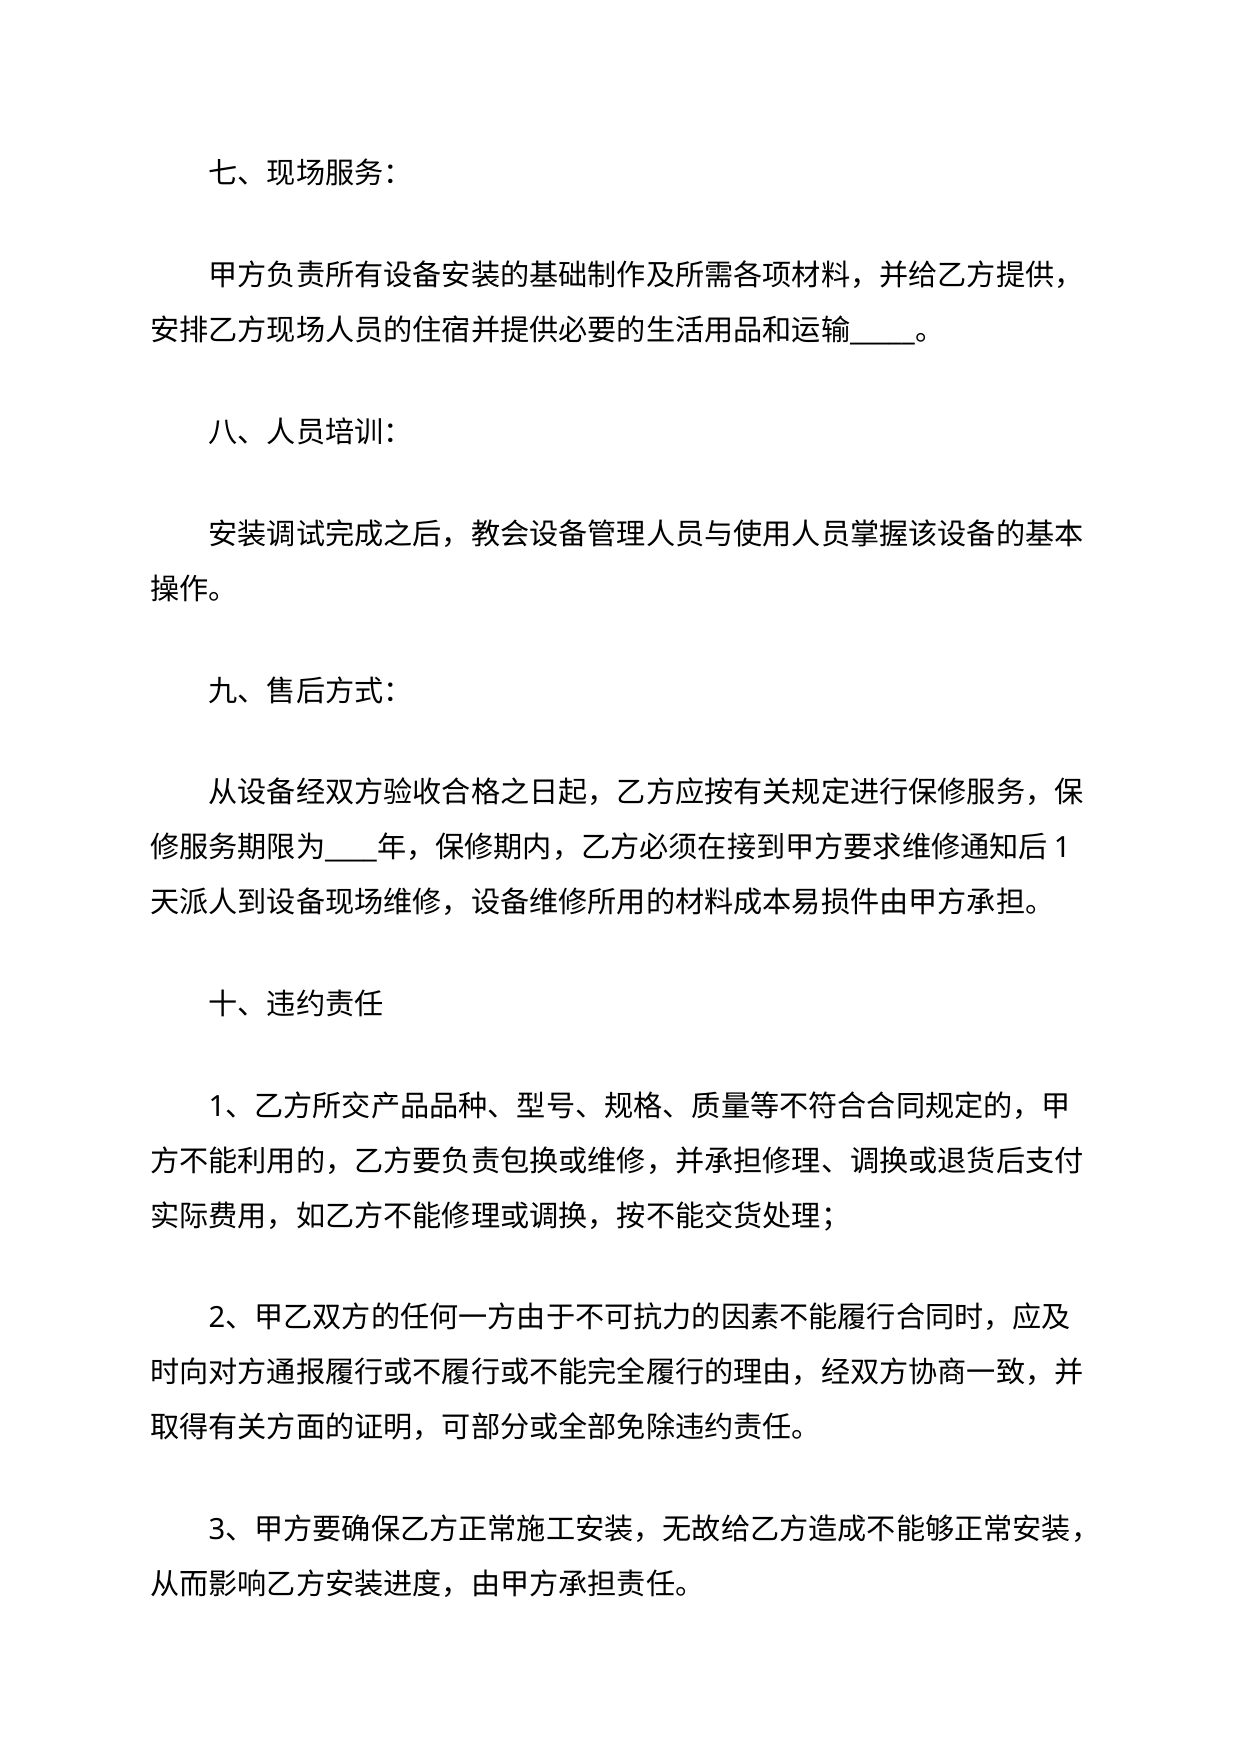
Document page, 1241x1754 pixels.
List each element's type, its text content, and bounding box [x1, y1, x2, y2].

text 八、人员培训： [150, 409, 1090, 451]
text 1、乙方所交产品品种、型号、规格、质量等不符合合同规定的，甲方不能利用的，乙方要负责包换或维修，并承担修理、调换或退货后支付实际费用，如乙方不能修理或调换，按不能交货处理； [150, 1082, 1090, 1234]
text 七、现场服务： [150, 150, 1090, 192]
text 2、甲乙双方的任何一方由于不可抗力的因素不能履行合同时，应及时向对方通报履行或不履行或不能完全履行的理由，经双方协商一致，并取得有关方面的证明，可部分或全部免除违约责任。 [150, 1294, 1090, 1446]
text 十、违约责任 [150, 981, 1090, 1023]
text 安装调试完成之后，教会设备管理人员与使用人员掌握该设备的基本操作。 [150, 510, 1090, 608]
text 九、售后方式： [150, 667, 1090, 709]
text 甲方负责所有设备安装的基础制作及所需各项材料，并给乙方提供，安排乙方现场人员的住宿并提供必要的生活用品和运输_____。 [150, 252, 1090, 349]
text 从设备经双方验收合格之日起，乙方应按有关规定进行保修服务，保修服务期限为____年，保修期内，乙方必须在接到甲方要求维修通知后1天派人到设备现场维修，设备维修所用的材料成本易损件由甲方承担。 [150, 769, 1090, 921]
text 3、甲方要确保乙方正常施工安装，无故给乙方造成不能够正常安装，从而影响乙方安装进度，由甲方承担责任。 [150, 1506, 1090, 1603]
